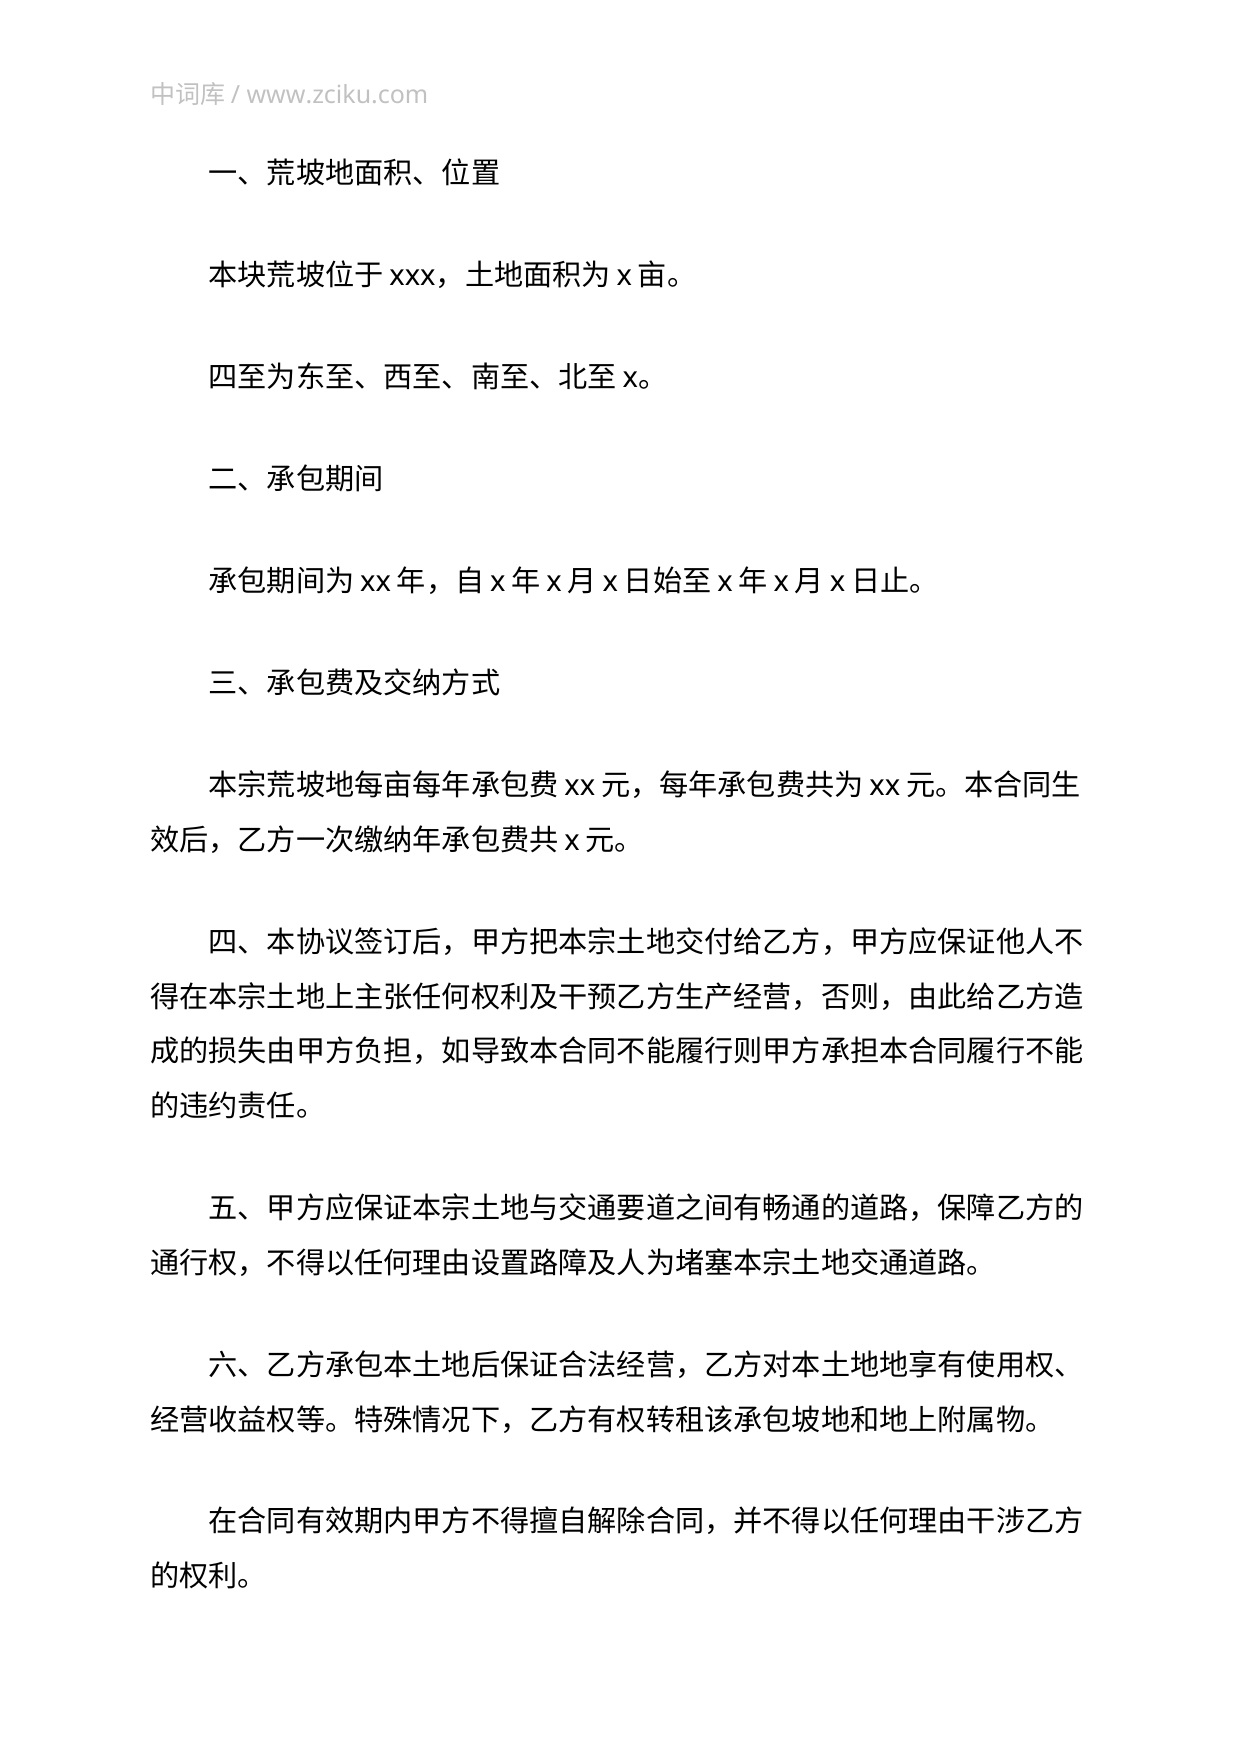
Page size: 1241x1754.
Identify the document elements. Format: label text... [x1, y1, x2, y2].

text 四至为东至、西至、南至、北至x。 [150, 354, 1090, 396]
text 本宗荒坡地每亩每年承包费xx元，每年承包费共为xx元。本合同生效后，乙方一次缴纳年承包费共x元。 [150, 761, 1090, 859]
text 四、本协议签订后，甲方把本宗土地交付给乙方，甲方应保证他人不得在本宗土地上主张任何权利及干预乙方生产经营，否则，由此给乙方造成的损失由甲方负担，如导致本合同不能履行则甲方承担本合同履行不能的违约责任。 [150, 918, 1090, 1125]
text 二、承包期间 [150, 456, 1090, 498]
text 在合同有效期内甲方不得擅自解除合同，并不得以任何理由干涉乙方的权利。 [150, 1498, 1090, 1595]
text 五、甲方应保证本宗土地与交通要道之间有畅通的道路，保障乙方的通行权，不得以任何理由设置路障及人为堵塞本宗土地交通道路。 [150, 1185, 1090, 1282]
text 三、承包费及交纳方式 [150, 659, 1090, 702]
text 承包期间为xx年，自x年x月x日始至x年x月x日止。 [150, 557, 1090, 600]
text 本块荒坡位于xxx，土地面积为x亩。 [150, 252, 1090, 294]
text 六、乙方承包本土地后保证合法经营，乙方对本土地地享有使用权、经营收益权等。特殊情况下，乙方有权转租该承包坡地和地上附属物。 [150, 1341, 1090, 1438]
text 一、荒坡地面积、位置 [150, 150, 1090, 192]
